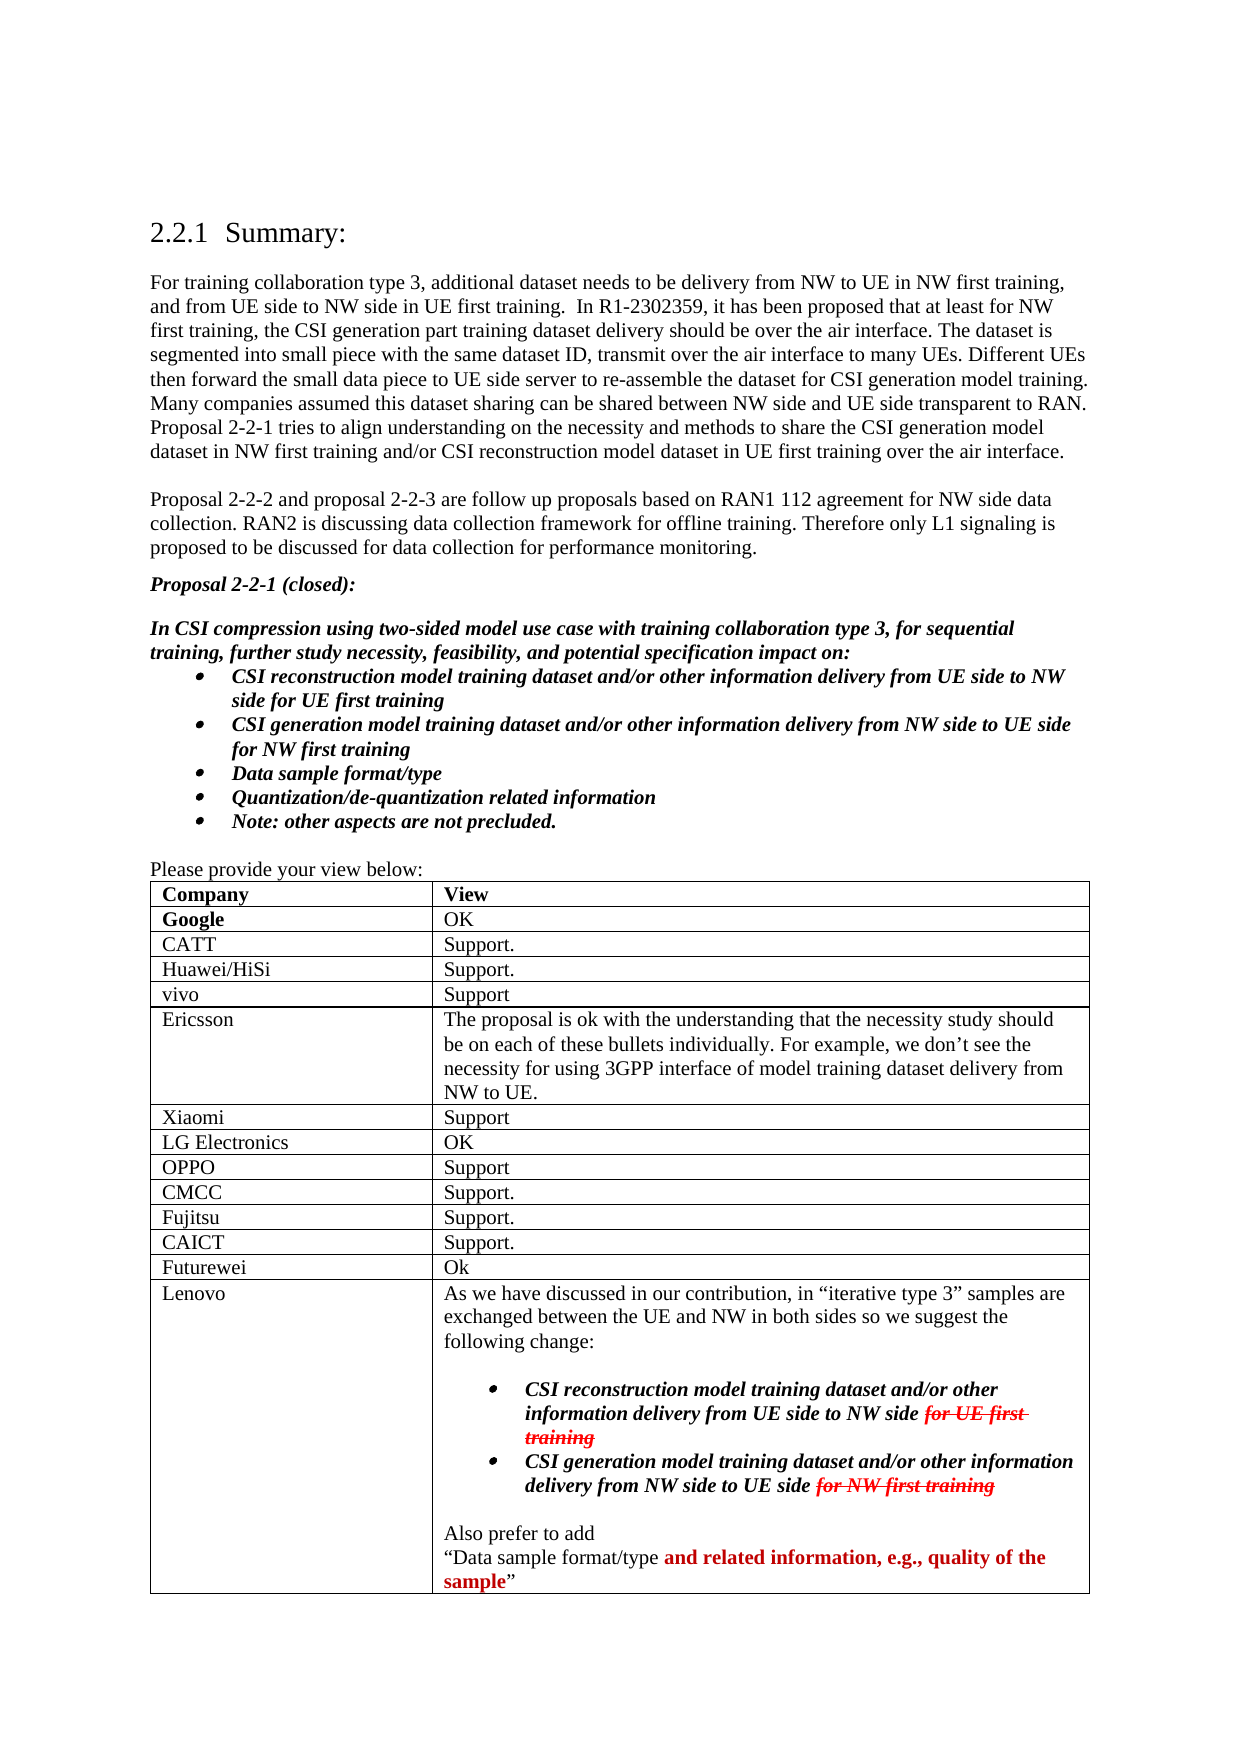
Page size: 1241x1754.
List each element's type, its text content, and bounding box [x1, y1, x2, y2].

subtitle Proposal 2-2-1 (closed): [150, 571, 1090, 596]
list Data sample format/type [194, 761, 1090, 784]
table_cell OK [433, 907, 1089, 931]
list Note: other aspects are not precluded. [194, 809, 1090, 833]
table_cell Support. [433, 1180, 1089, 1204]
table_cell OPPO [151, 1155, 432, 1179]
subtitle Summary: [150, 215, 1090, 249]
table_cell Lenovo [151, 1280, 432, 1593]
table_cell The proposal is ok with the understanding that the necessity study should be on each of these bullets individually. For example, we don’t see the necessity for using 3GPP interface of model training dataset delivery from NW to UE. [433, 1008, 1089, 1104]
table_cell Support. [433, 1205, 1089, 1229]
table_cell Support. [433, 932, 1089, 956]
text Proposal 2-2-2 and proposal 2-2-3 are follow up proposals based on RAN1 112 agreement for NW side data collection. RAN2 is discussing data collection framework for offline training. Therefore only L1 signaling is proposed to be discussed for data collection for performance monitoring. [150, 487, 1090, 559]
table_cell Ericsson [151, 1008, 432, 1104]
text In CSI compression using two-sided model use case with training collaboration type 3, for sequential training, further study necessity, feasibility, and potential specification impact on: [150, 616, 1090, 664]
table_cell OK [433, 1130, 1089, 1154]
table_cell Support [433, 982, 1089, 1006]
table_cell CMCC [151, 1180, 432, 1204]
table_cell Fujitsu [151, 1205, 432, 1229]
table_cell Futurewei [151, 1255, 432, 1279]
list CSI generation model training dataset and/or other information delivery from NW side to UE side for NW first training [194, 712, 1090, 761]
table_cell Google [151, 907, 432, 931]
table_cell Support. [433, 1230, 1089, 1254]
text Please provide your view below: [150, 857, 1090, 881]
table_cell Huawei/HiSi [151, 957, 432, 981]
table_header View [433, 882, 1089, 906]
table_cell vivo [151, 982, 432, 1006]
table_cell LG Electronics [151, 1130, 432, 1154]
table_cell Ok [433, 1255, 1089, 1279]
table_cell Support [433, 1105, 1089, 1129]
table_cell CATT [151, 932, 432, 956]
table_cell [433, 1280, 1089, 1593]
table_cell Support [433, 1155, 1089, 1179]
list CSI reconstruction model training dataset and/or other information delivery from UE side to NW side for UE first training [194, 664, 1090, 712]
text For training collaboration type 3, additional dataset needs to be delivery from NW to UE in NW first training, and from UE side to NW side in UE first training. In R1-2302359, it has been proposed that at least for NW first training, the CSI generation part training dataset delivery should be over the air interface. The dataset is segmented into small piece with the same dataset ID, transmit over the air interface to many UEs. Different UEs then forward the small data piece to UE side server to re-assemble the dataset for CSI generation model training. Many companies assumed this dataset sharing can be shared between NW side and UE side transparent to RAN. Proposal 2-2-1 tries to align understanding on the necessity and methods to share the CSI generation model dataset in NW first training and/or CSI reconstruction model dataset in UE first training over the air interface. [150, 270, 1090, 463]
table_cell CAICT [151, 1230, 432, 1254]
table_cell Xiaomi [151, 1105, 432, 1129]
table_header Company [151, 882, 432, 906]
table_cell Support. [433, 957, 1089, 981]
list Quantization/de-quantization related information [194, 784, 1090, 809]
